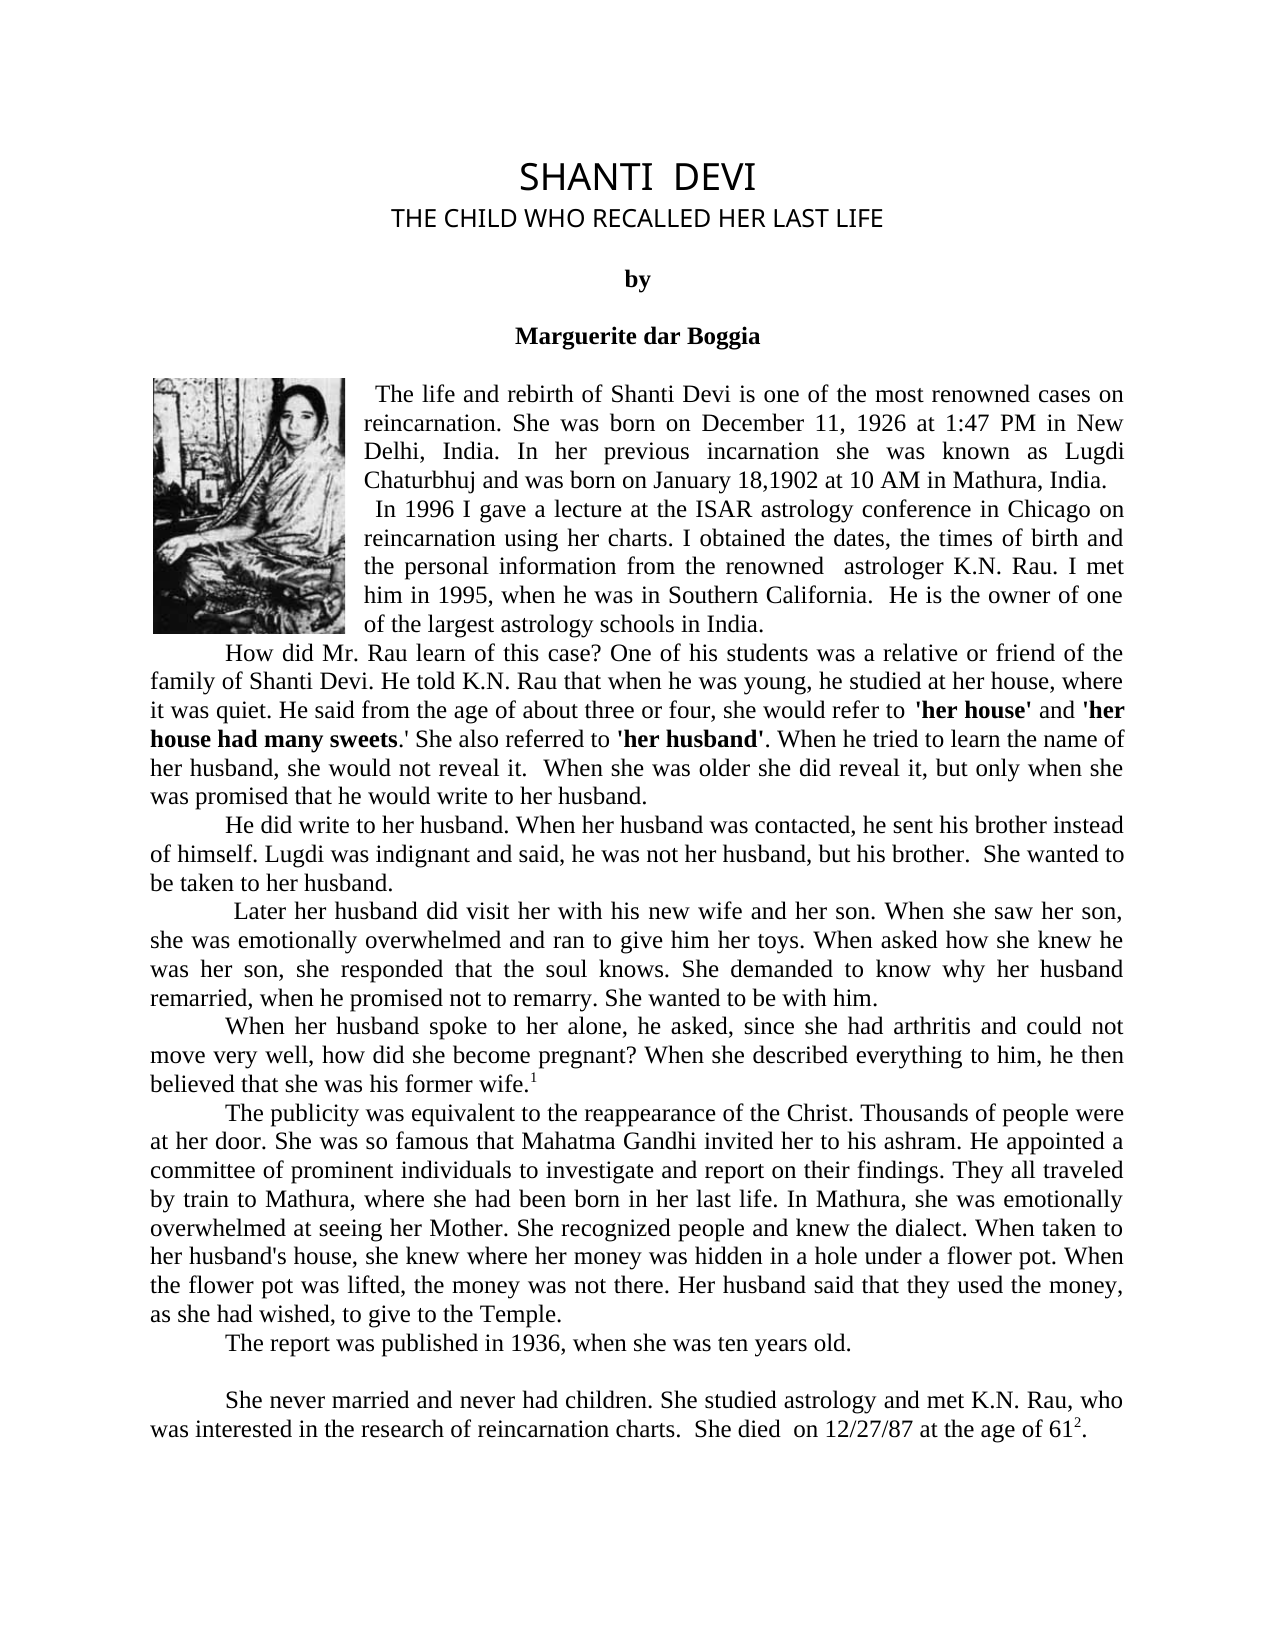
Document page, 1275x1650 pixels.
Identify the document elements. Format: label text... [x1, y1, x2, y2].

text by [150, 264, 1125, 293]
text The publicity was equivalent to the reappearance of the Christ. Thousands of people were at her door. She was so famous that Mahatma Gandhi invited her to his ashram. He appointed a committee of prominent individuals to investigate and report on their findings. They all traveled by train to Mathura, where she had been born in her last life. In Mathura, she was emotionally overwhelmed at seeing her Mother. She recognized people and knew the dialect. When taken to her husband's house, she knew where her money was hidden in a hole under a flower pot. When the flower pot was lifted, the money was not there. Her husband said that they used the money, as she had wished, to give to the Temple. [150, 1098, 1125, 1328]
text He did write to her husband. When her husband was contacted, he sent his brother instead of himself. Lugdi was indignant and said, he was not her husband, but his brother. She wanted to be taken to her husband. [150, 810, 1125, 896]
text The life and rebirth of Shanti Devi is one of the most renowned cases on reincarnation. She was born on December 11, 1926 at 1:47 PM in New Delhi, India. In her previous incarnation she was known as Lugdi Chaturbhuj and was born on January 18,1902 at 10 AM in Mathura, India. [345, 379, 1125, 494]
text She never married and never had children. She studied astrology and met K.N. Rau, who was interested in the research of reincarnation charts. She died on 12/27/87 at the age of 612. [150, 1385, 1125, 1443]
text How did Mr. Rau learn of this case? One of his students was a relative or friend of the family of Shanti Devi. He told K.N. Rau that when he was young, he studied at her house, where it was quiet. He said from the age of about three or four, she would refer to 'her house' and 'her house had many sweets.' She also referred to 'her husband'. When he tried to learn the name of her husband, she would not reveal it. When she was older she did reveal it, but only when she was promised that he would write to her husband. [150, 638, 1125, 810]
text Later her husband did visit her with his new wife and her son. When she saw her son, she was emotionally overwhelmed and ran to give him her toys. When asked how she knew he was her son, she responded that the soul knows. She demanded to know why her husband remarried, when he promised not to remarry. She wanted to be with him. [150, 896, 1125, 1011]
text In 1996 I gave a lecture at the ISAR astrology conference in Chicago on reincarnation using her charts. I obtained the dates, the times of birth and the personal information from the renowned astrologer K.N. Rau. I met him in 1995, when he was in Southern California. He is the owner of one of the largest astrology schools in India. [150, 494, 1125, 638]
picture [153, 378, 345, 634]
text When her husband spoke to her alone, he asked, since she had arthritis and could not move very well, how did she become pregnant? When she described everything to him, he then believed that she was his former wife.1 [150, 1011, 1125, 1098]
text THE CHILD WHO RECALLED HER LAST LIFE [150, 201, 1125, 235]
text The report was published in 1936, when she was ten years old. [150, 1328, 1125, 1356]
text SHANTI DEVI [150, 150, 1125, 201]
text Marguerite dar Boggia [150, 321, 1125, 350]
